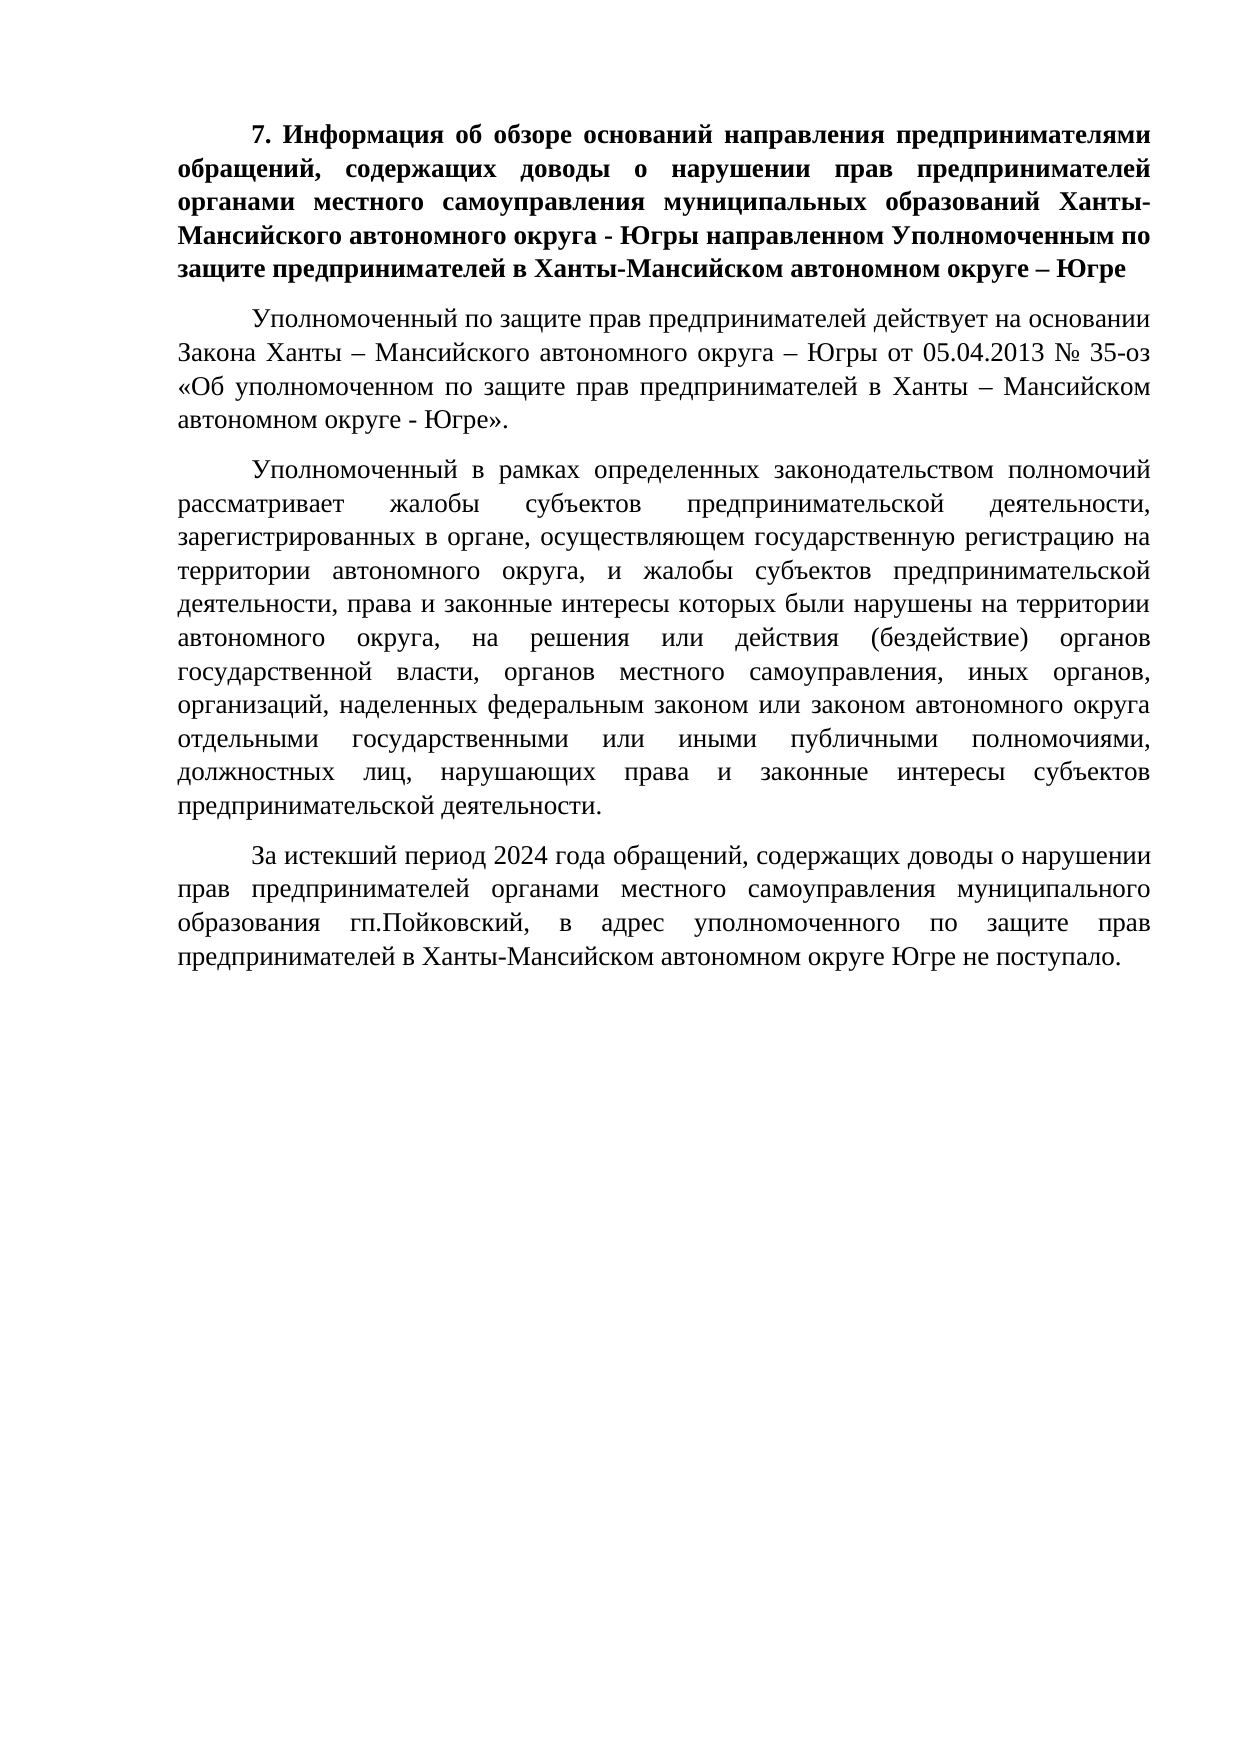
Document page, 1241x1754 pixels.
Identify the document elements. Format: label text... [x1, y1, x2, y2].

text За истекший период 2024 года обращений, содержащих доводы о нарушении прав предпринимателей органами местного самоуправления муниципального образования гп.Пойковский, в адрес уполномоченного по защите прав предпринимателей в Ханты-Мансийском автономном округе Югре не поступало. [177, 839, 1152, 971]
text Уполномоченный в рамках определенных законодательством полномочий рассматривает жалобы субъектов предпринимательской деятельности, зарегистрированных в органе, осуществляющем государственную регистрацию на территории автономного округа, и жалобы субъектов предпринимательской деятельности, права и законные интересы которых были нарушены на территории автономного округа, на решения или действия (бездействие) органов государственной власти, органов местного самоуправления, иных органов, организаций, наделенных федеральным законом или законом автономного округа отдельными государственными или иными публичными полномочиями, должностных лиц, нарушающих права и законные интересы субъектов предпринимательской деятельности. [177, 453, 1152, 820]
text 7. Информация об обзоре оснований направления предпринимателями обращений, содержащих доводы о нарушении прав предпринимателей органами местного самоуправления муниципальных образований Ханты-Мансийского автономного округа - Югры направленном Уполномоченным по защите предпринимателей в Ханты-Мансийском автономном округе – Югре [177, 118, 1152, 283]
text Уполномоченный по защите прав предпринимателей действует на основании Закона Ханты – Мансийского автономного округа – Югры от 05.04.2013 № 35-оз «Об уполномоченном по защите прав предпринимателей в Ханты – Мансийском автономном округе - Югре». [177, 302, 1152, 434]
